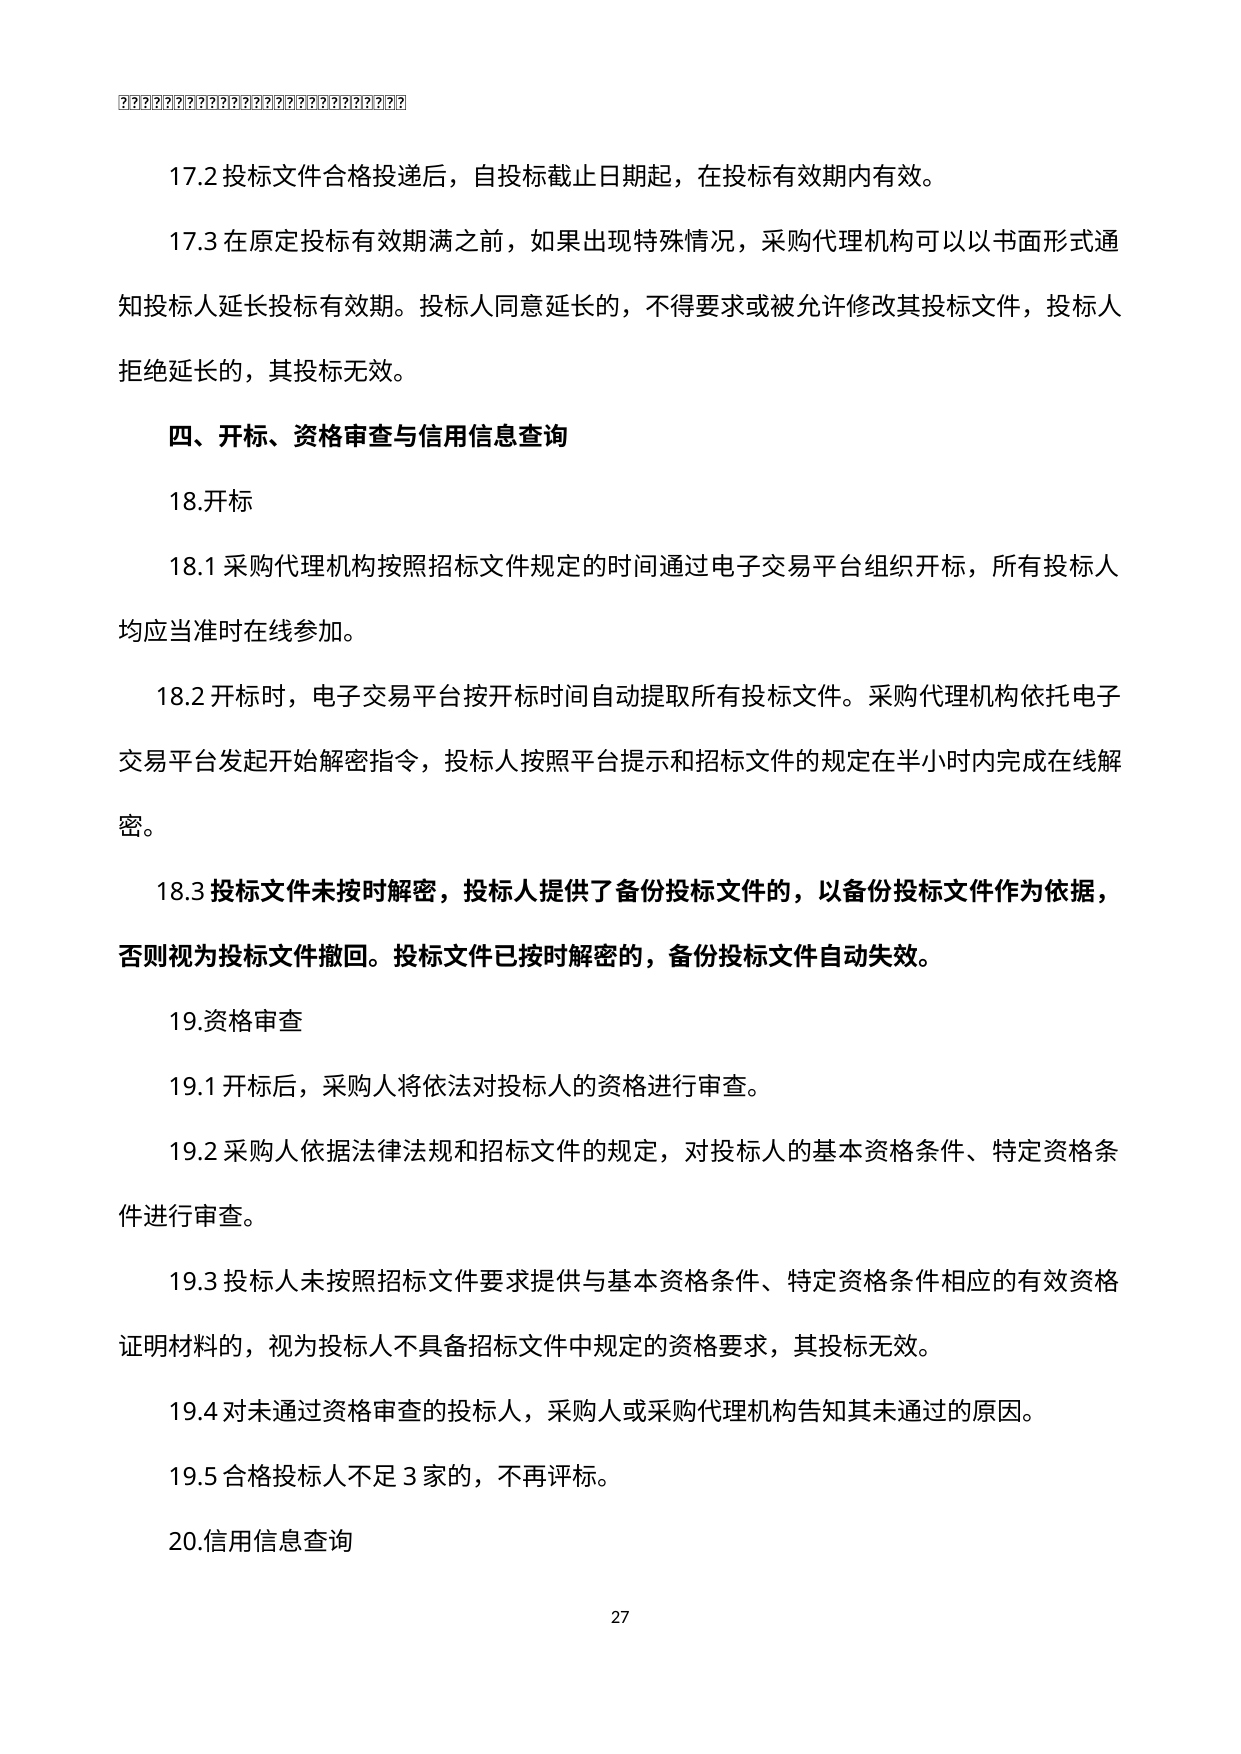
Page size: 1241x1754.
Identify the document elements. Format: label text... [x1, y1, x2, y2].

text 19.2采购人依据法律法规和招标文件的规定，对投标人的基本资格条件、特定资格条件进行审查。 [118, 1117, 1122, 1247]
text 19.资格审查 [118, 987, 1122, 1052]
text 18.2开标时，电子交易平台按开标时间自动提取所有投标文件。采购代理机构依托电子交易平台发起开始解密指令，投标人按照平台提示和招标文件的规定在半小时内完成在线解密。 [118, 662, 1122, 857]
text 19.1开标后，采购人将依法对投标人的资格进行审查。 [118, 1052, 1122, 1117]
text 20.信用信息查询 [118, 1507, 1122, 1572]
text 18.开标 [118, 467, 1122, 532]
text 19.4对未通过资格审查的投标人，采购人或采购代理机构告知其未通过的原因。 [118, 1377, 1122, 1442]
text 四、开标、资格审查与信用信息查询 [118, 402, 1122, 467]
text 18.3投标文件未按时解密，投标人提供了备份投标文件的，以备份投标文件作为依据，否则视为投标文件撤回。投标文件已按时解密的，备份投标文件自动失效。 [118, 857, 1122, 987]
text 19.3投标人未按照招标文件要求提供与基本资格条件、特定资格条件相应的有效资格证明材料的，视为投标人不具备招标文件中规定的资格要求，其投标无效。 [118, 1247, 1122, 1377]
text 19.5合格投标人不足3家的，不再评标。 [118, 1442, 1122, 1507]
text 18.1采购代理机构按照招标文件规定的时间通过电子交易平台组织开标，所有投标人均应当准时在线参加。 [118, 532, 1122, 662]
text 17.3在原定投标有效期满之前，如果出现特殊情况，采购代理机构可以以书面形式通知投标人延长投标有效期。投标人同意延长的，不得要求或被允许修改其投标文件，投标人拒绝延长的，其投标无效。 [118, 207, 1122, 402]
text 17.2投标文件合格投递后，自投标截止日期起，在投标有效期内有效。 [118, 142, 1122, 207]
